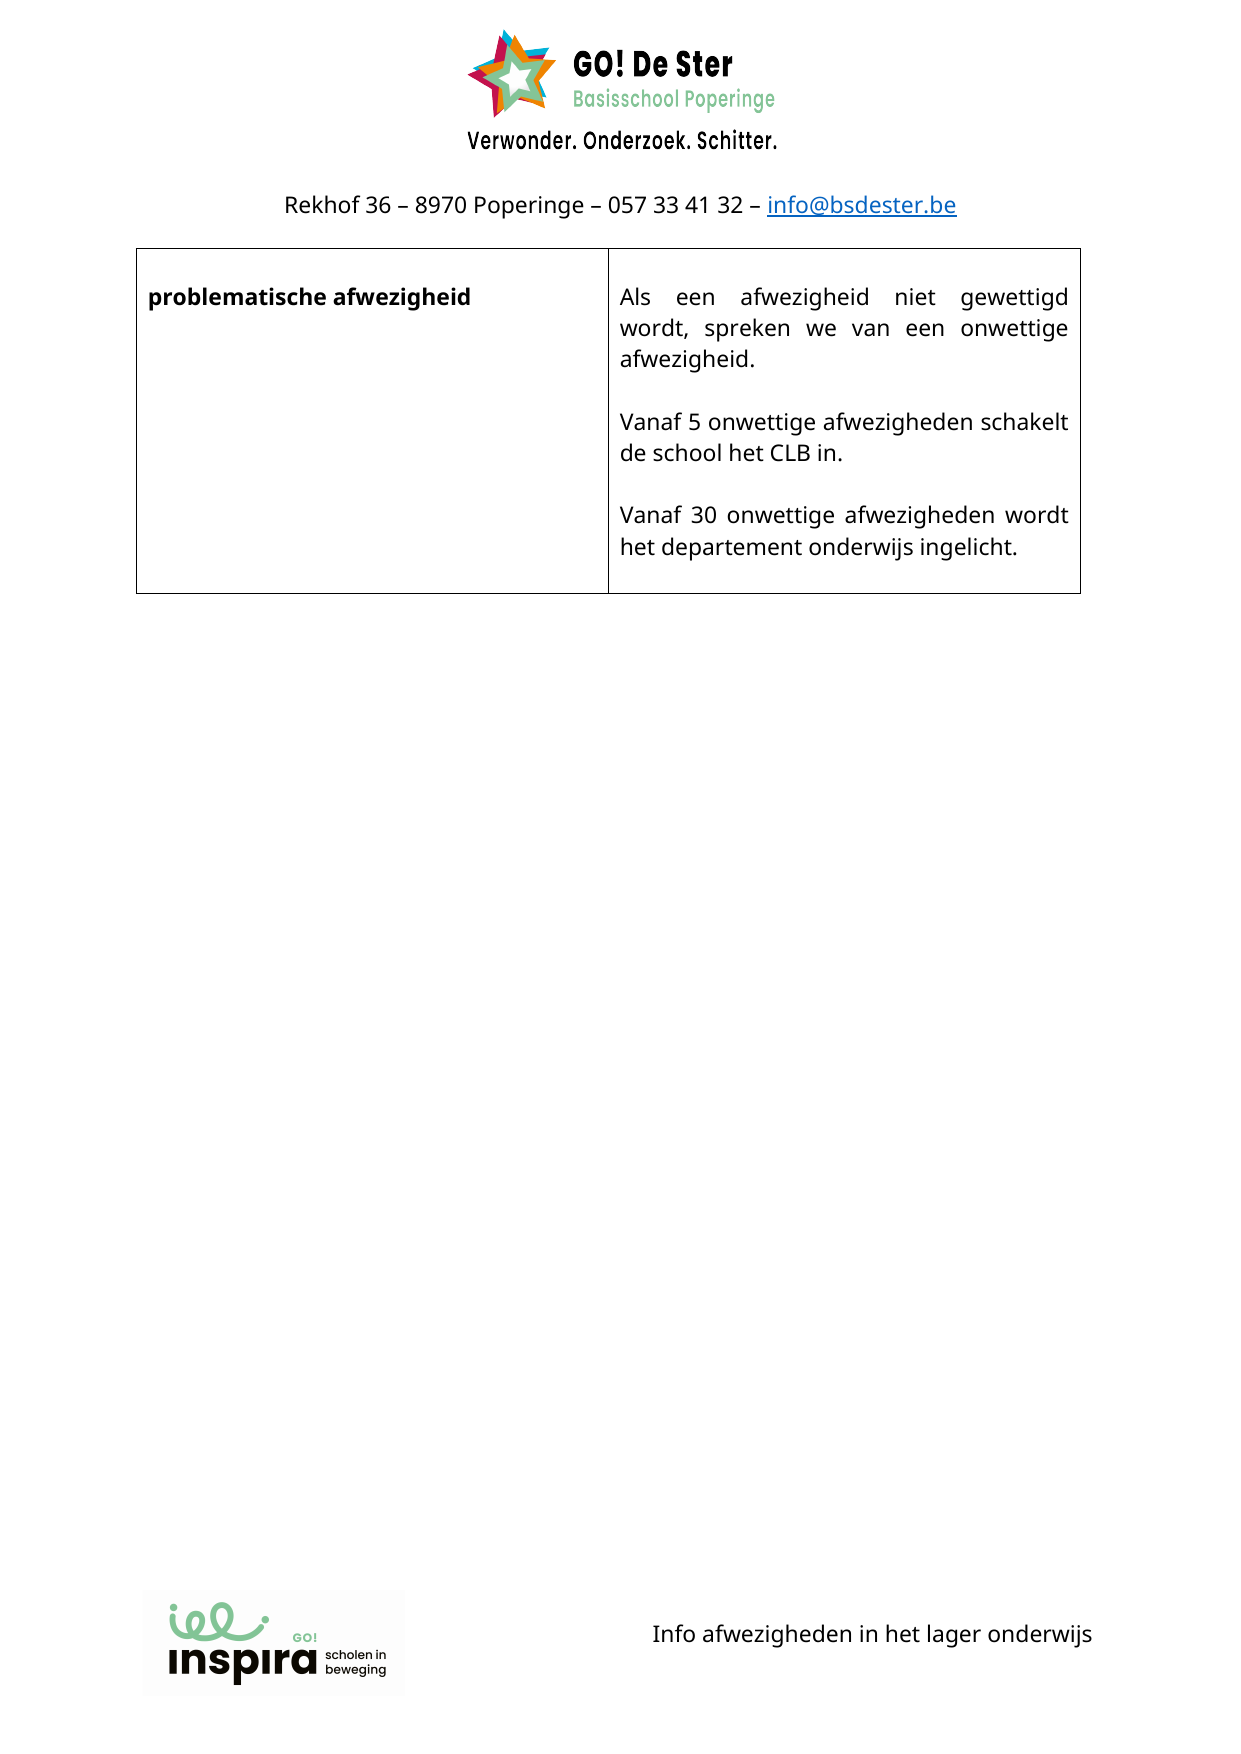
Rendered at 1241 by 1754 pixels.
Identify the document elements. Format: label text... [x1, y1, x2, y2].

picture [467, 29, 778, 164]
picture [142, 1590, 406, 1696]
table_cell problematische afwezigheid [137, 249, 608, 593]
table_cell Als een afwezigheid niet gewettigd wordt, spreken we van een onwettige afwezigheid. Vanaf 5 onwettige afwezigheden schakelt de school het CLB in. Vanaf 30 onwettige afwezigheden wordt het departement onderwijs ingelicht. [609, 249, 1080, 593]
